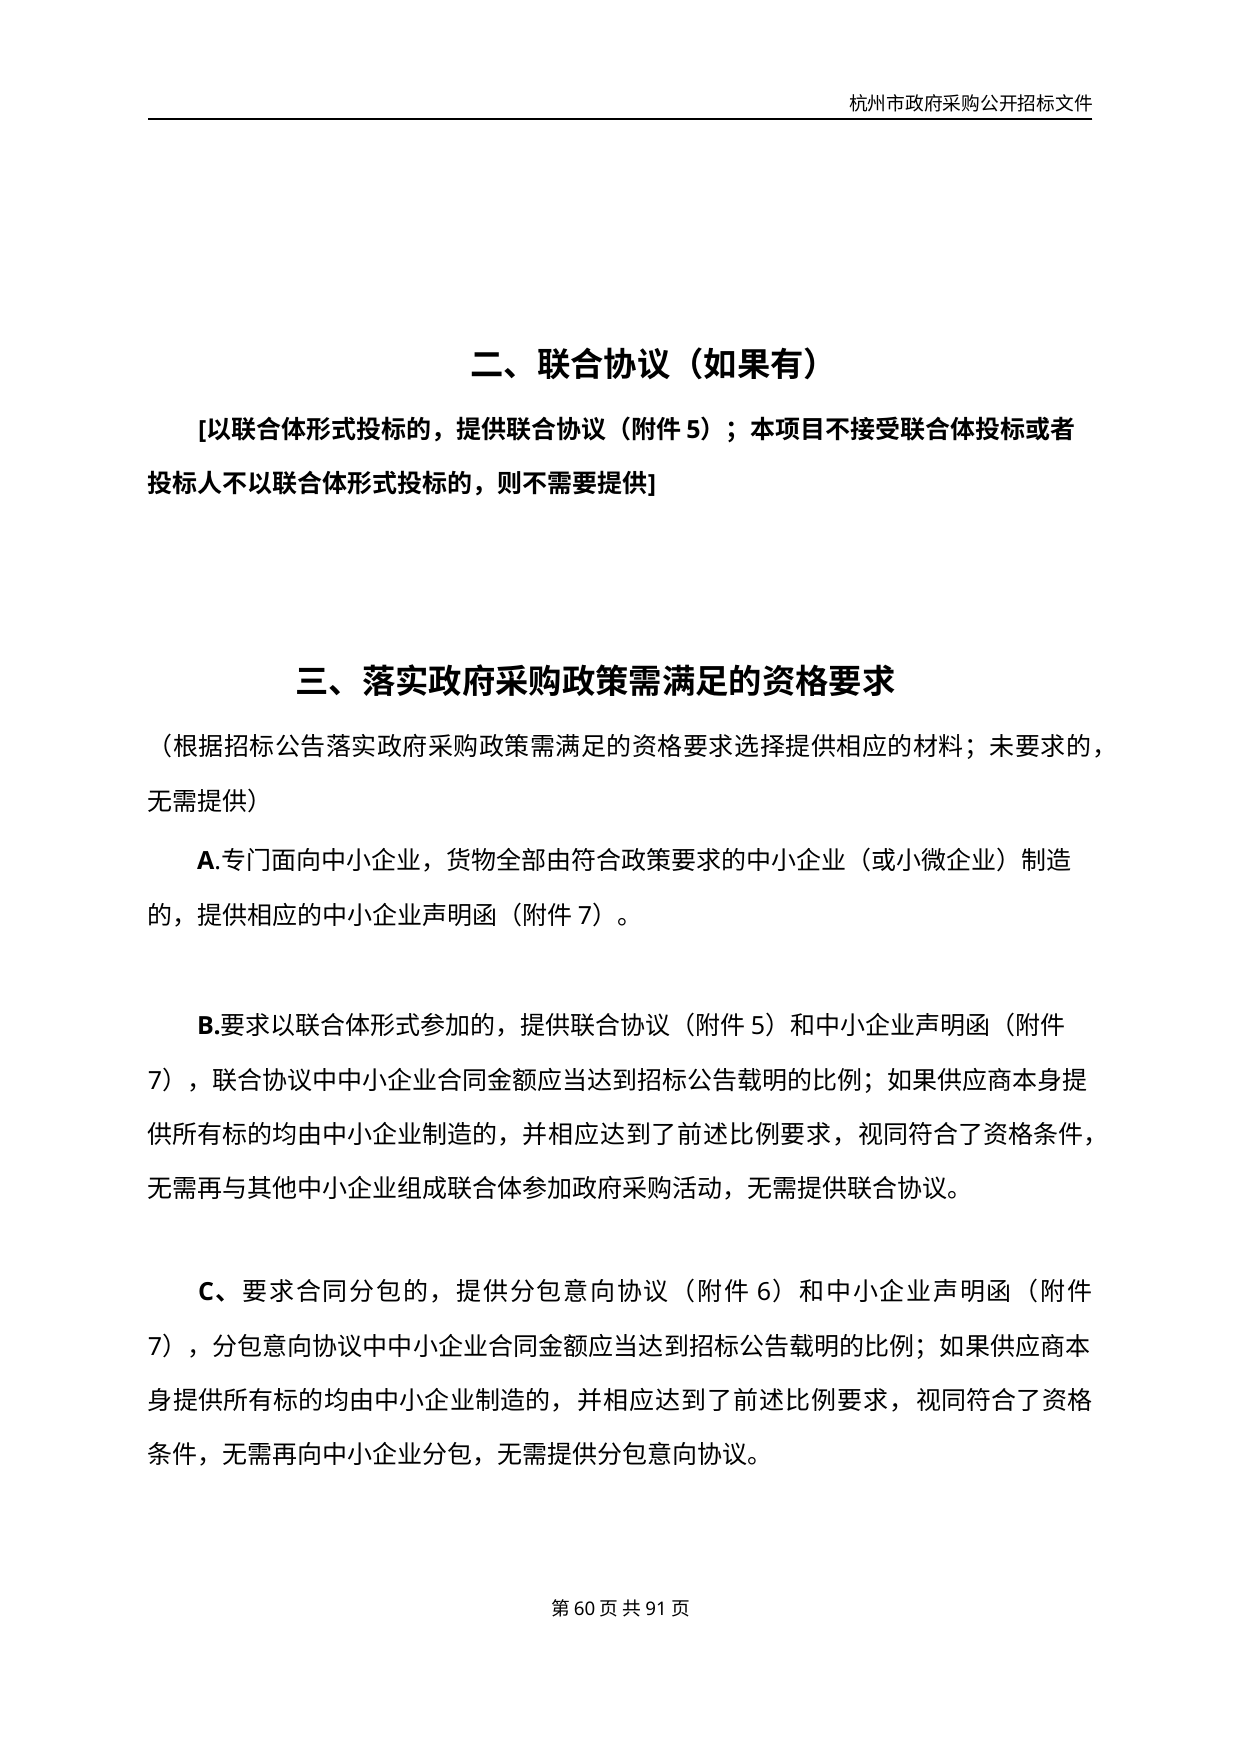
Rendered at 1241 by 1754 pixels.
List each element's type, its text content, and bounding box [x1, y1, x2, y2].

text A.专门面向中小企业，货物全部由符合政策要求的中小企业（或小微企业）制造的，提供相应的中小企业声明函（附件7）。 [148, 841, 1092, 931]
text B.要求以联合体形式参加的，提供联合协议（附件5）和中小企业声明函（附件7），联合协议中中小企业合同金额应当达到招标公告载明的比例；如果供应商本身提供所有标的均由中小企业制造的，并相应达到了前述比例要求，视同符合了资格条件，无需再与其他中小企业组成联合体参加政府采购活动，无需提供联合协议。 [148, 1006, 1092, 1205]
text （根据招标公告落实政府采购政策需满足的资格要求选择提供相应的材料；未要求的，无需提供） [148, 727, 1092, 817]
text C、要求合同分包的，提供分包意向协议（附件6）和中小企业声明函（附件7），分包意向协议中中小企业合同金额应当达到招标公告载明的比例；如果供应商本身提供所有标的均由中小企业制造的，并相应达到了前述比例要求，视同符合了资格条件，无需再向中小企业分包，无需提供分包意向协议。 [148, 1272, 1092, 1471]
text [以联合体形式投标的，提供联合协议（附件5）；本项目不接受联合体投标或者投标人不以联合体形式投标的，则不需要提供] [148, 409, 1092, 500]
text 三、落实政府采购政策需满足的资格要求 [148, 654, 1042, 703]
text 二、联合协议（如果有） [148, 337, 1092, 386]
